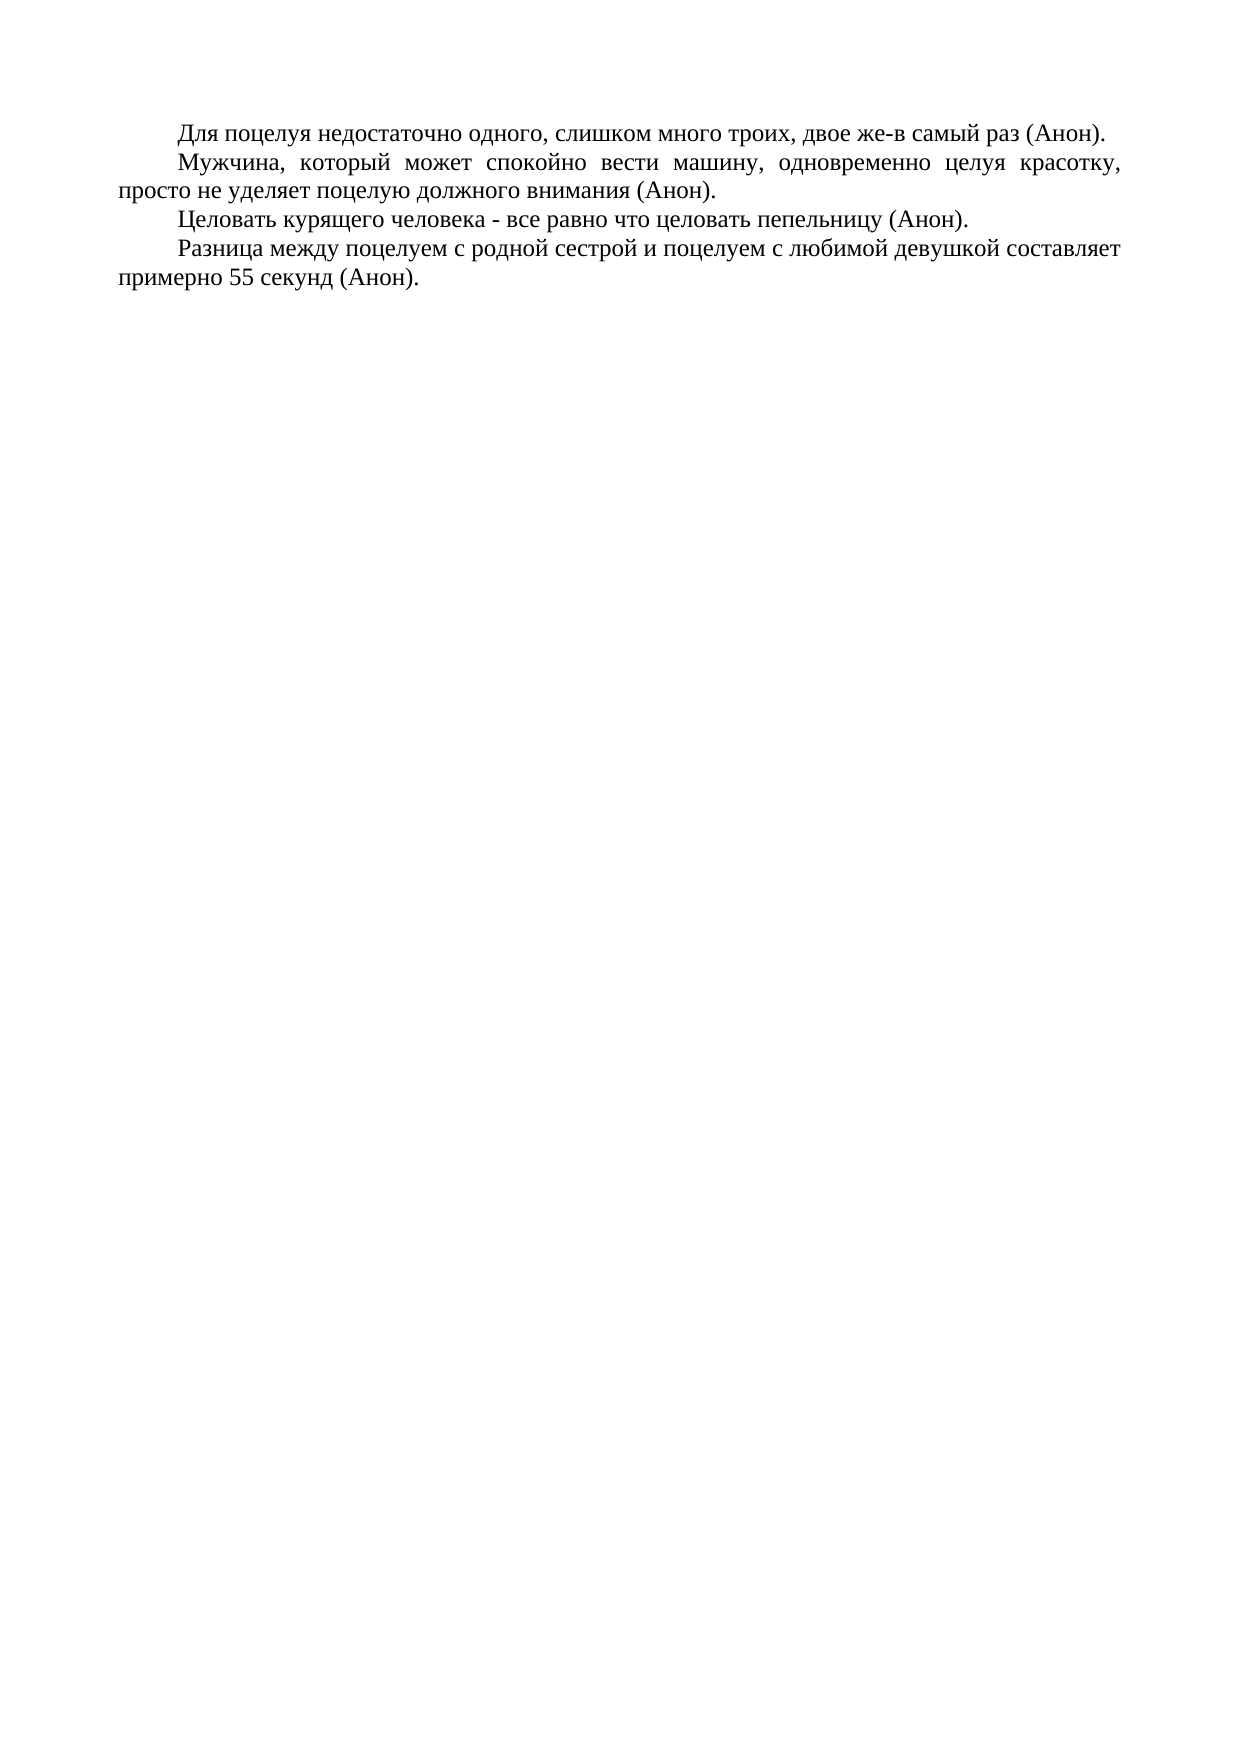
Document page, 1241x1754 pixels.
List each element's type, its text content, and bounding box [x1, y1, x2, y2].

text Разница между поцелуем с родной сестрой и поцелуем с любимой девушкой составляет примерно 55 секунд (Анон). [118, 233, 1122, 291]
text Мужчина, который может спокойно вести машину, одновременно целуя красотку, просто не уделяет поцелую должного внимания (Анон). [118, 147, 1122, 204]
text Для поцелуя недостаточно одного, слишком много троих, двое же-в самый раз (Анон). [118, 118, 1122, 147]
text Целовать курящего человека - все равно что целовать пепельницу (Анон). [118, 204, 1122, 233]
